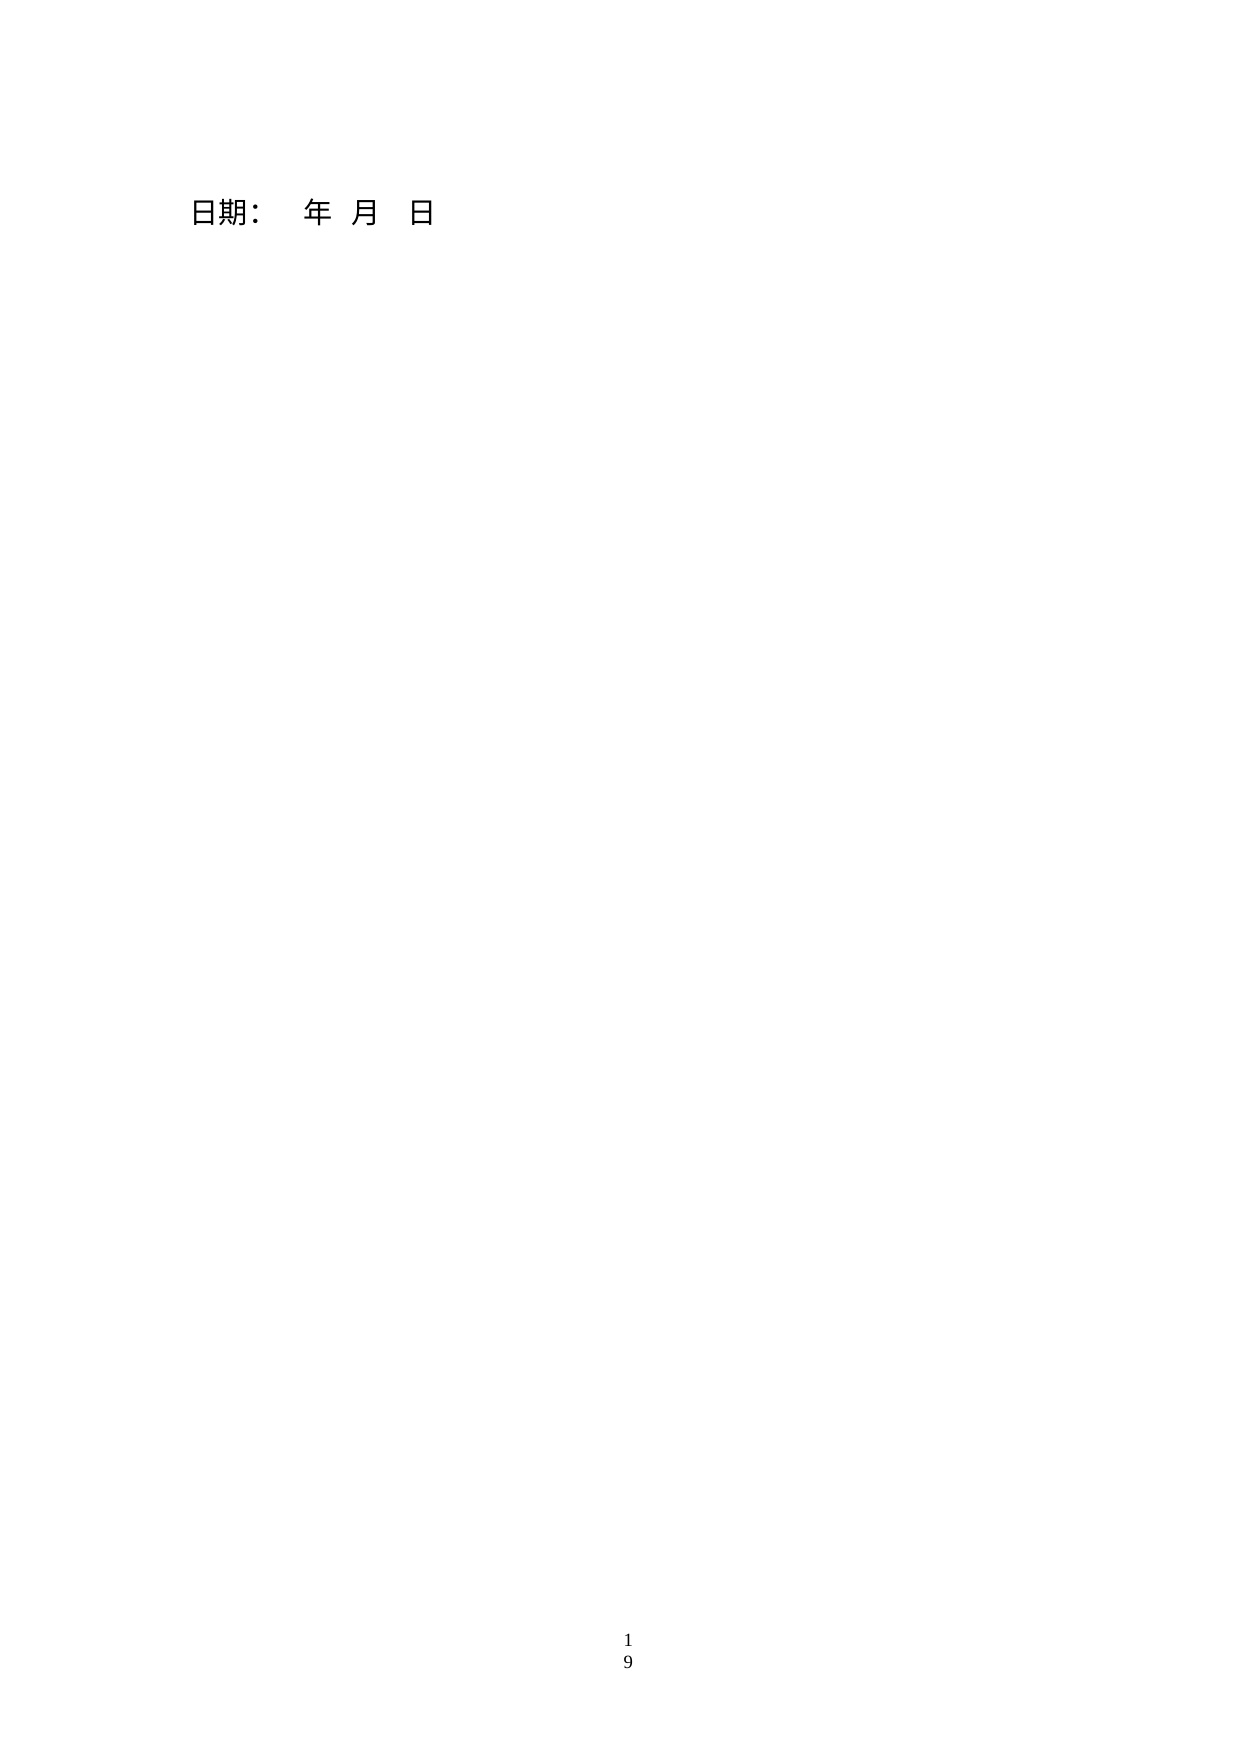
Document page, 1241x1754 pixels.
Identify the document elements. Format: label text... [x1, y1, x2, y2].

text 日期： 年 月 日 [131, 178, 1125, 243]
